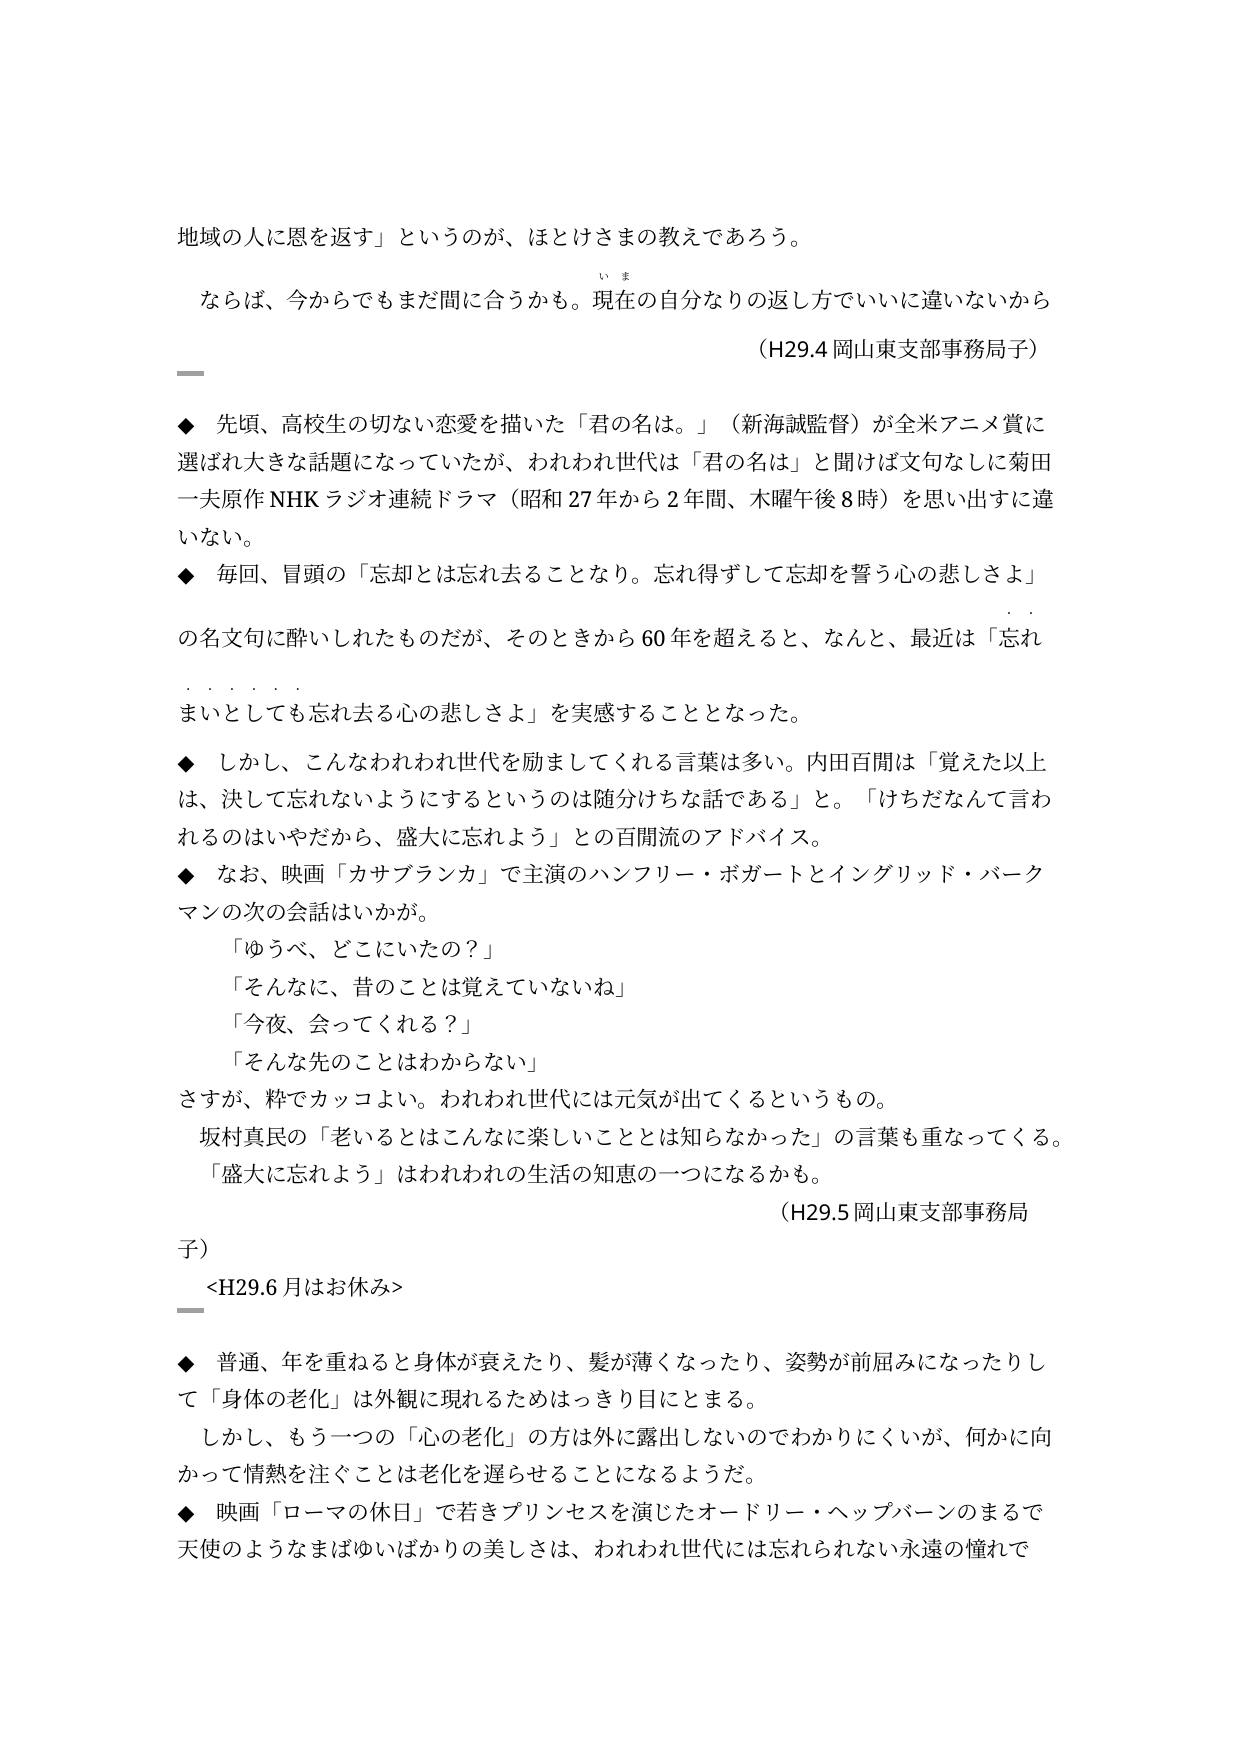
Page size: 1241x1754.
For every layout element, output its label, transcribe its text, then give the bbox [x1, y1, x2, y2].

text 「ゆうべ、どこにいたの？」 [177, 929, 1063, 967]
text ◆ 先頃、高校生の切ない恋愛を描いた「君の名は。」（新海誠監督）が全米アニメ賞に選ばれ大きな話題になっていたが、われわれ世代は「君の名は」と聞けば文句なしに菊田一夫原作NHKラジオ連続ドラマ（昭和27年から2年間、木曜午後8時）を思い出すに違いない。 [177, 404, 1063, 554]
text しかし、もう一つの「心の老化」の方は外に露出しないのでわかりにくいが、何かに向かって情熱を注ぐことは老化を遅らせることになるようだ。 [177, 1417, 1063, 1492]
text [177, 1492, 1063, 1567]
text ならば、今からでもまだ間に合うかも。の自分なりの返し方でいいに違いないから [177, 254, 1063, 329]
text 「盛大に忘れよう」はわれわれの生活の知恵の一つになるかも。 [177, 1154, 1063, 1192]
text （H29.4岡山東支部事務局子） [177, 329, 1063, 367]
text 「そんなに、昔のことは覚えていないね」 [177, 967, 1063, 1004]
text <H29.6月はお休み> [177, 1267, 1063, 1304]
text さすが、粋でカッコよい。われわれ世代には元気が出てくるというもの。 [177, 1079, 1063, 1117]
text 坂村真民の「老いるとはこんなに楽しいこととは知らなかった」の言葉も重なってくる。 [177, 1117, 1063, 1154]
text 「そんな先のことはわからない」 [177, 1042, 1063, 1079]
text ◆ 毎回、冒頭の「忘却とは忘れ去ることなり。忘れ得ずして忘却を誓う心の悲しさよ」の名文句に酔いしれたものだが、そのときから60年を超えると、なんと、最近は「忘れ去る心の悲しさよ」を実感することとなった。 [177, 554, 1063, 742]
text （H29.5岡山東支部事務局子） [177, 1192, 1063, 1267]
text 地域の人に恩を返す」というのが、ほとけさまの教えであろう。 [177, 217, 1063, 254]
text ◆ なお、映画「カサブランカ」で主演のハンフリー・ボガートとイングリッド・バークマンの次の会話はいかが。 [177, 854, 1063, 929]
text 「今夜、会ってくれる？」 [177, 1004, 1063, 1042]
text ◆ しかし、こんなわれわれ世代を励ましてくれる言葉は多い。内田百閒は「覚えた以上は、決して忘れないようにするというのは随分けちな話である」と。「けちだなんて言われるのはいやだから、盛大に忘れよう」との百閒流のアドバイス。 [177, 742, 1063, 854]
text ◆ 普通、年を重ねると身体が衰えたり、髪が薄くなったり、姿勢が前屈みになったりして「身体の老化」は外観に現れるためはっきり目にとまる。 [177, 1342, 1063, 1417]
